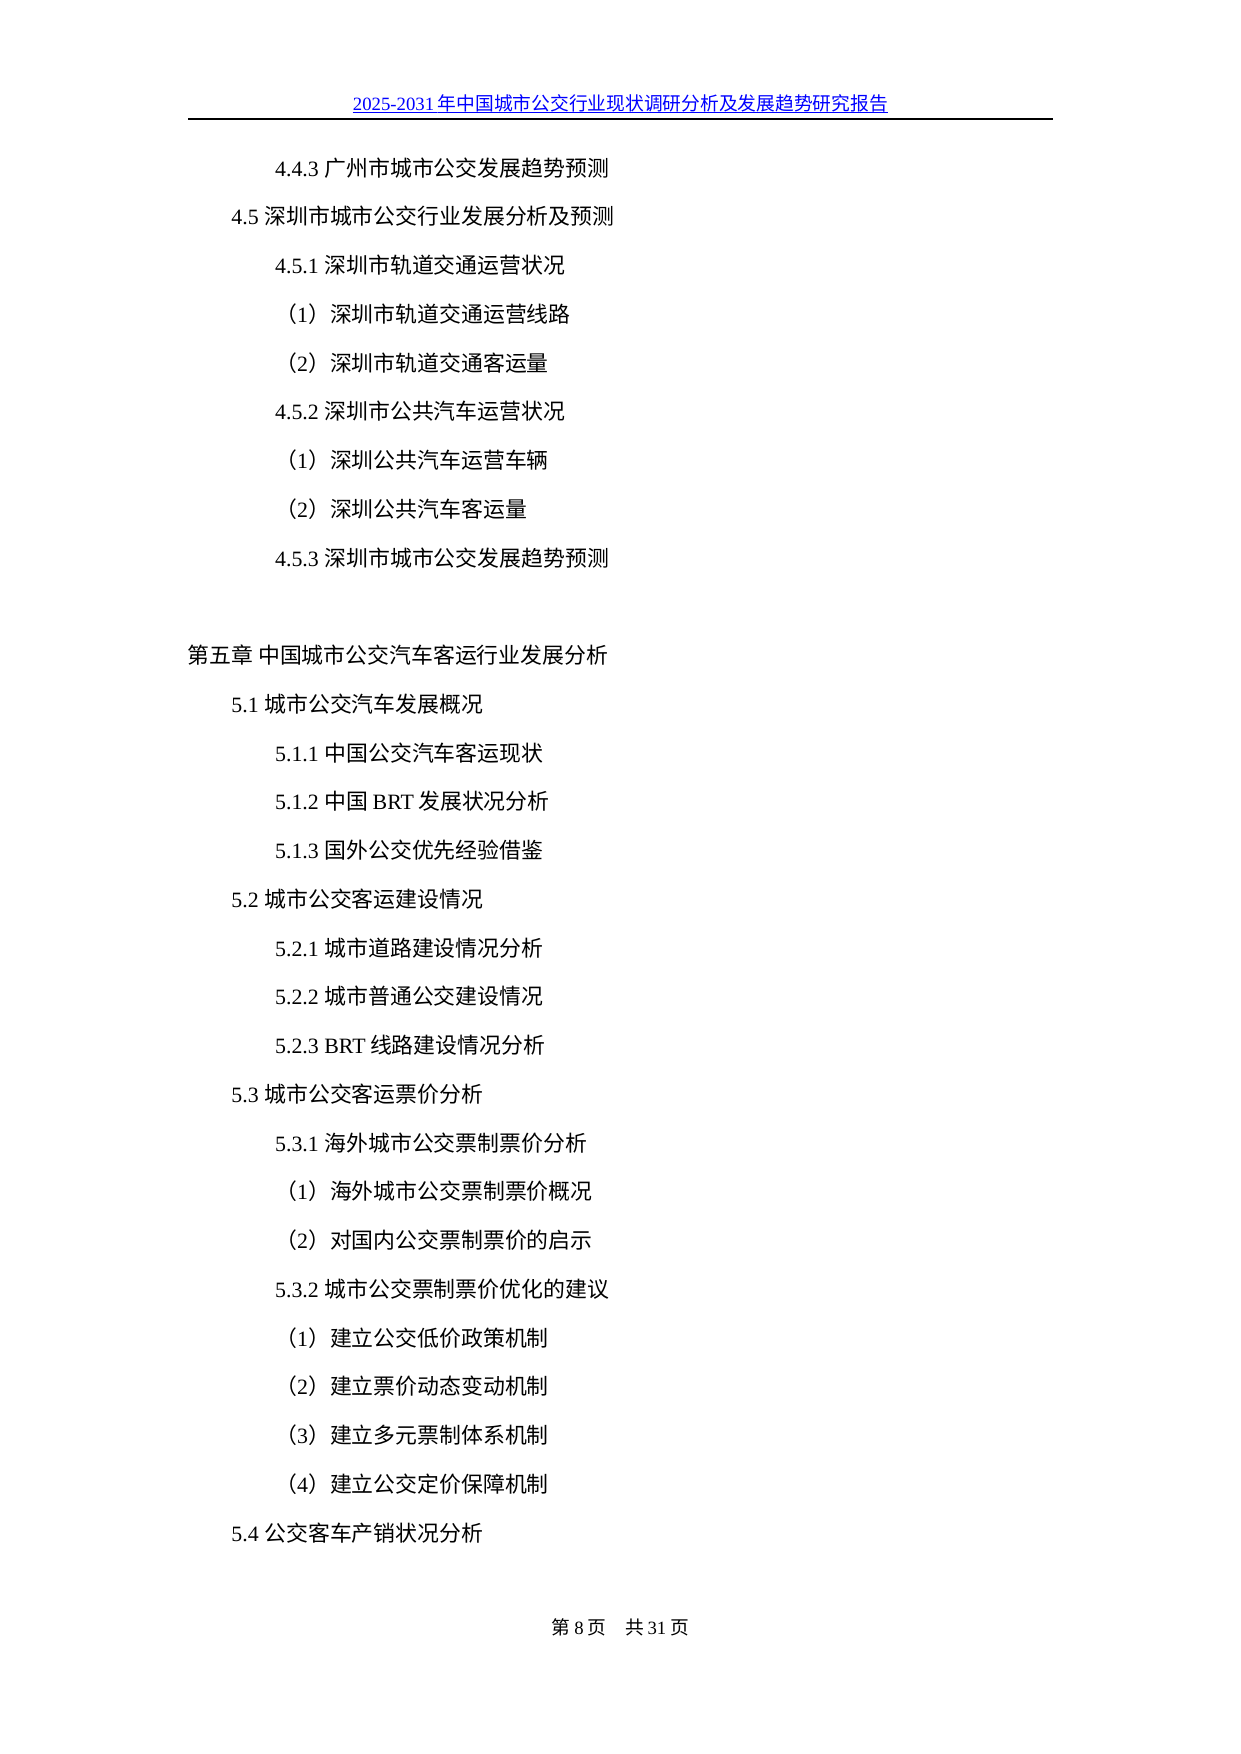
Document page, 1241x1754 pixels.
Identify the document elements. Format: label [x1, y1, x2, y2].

text [187, 150, 1053, 1548]
